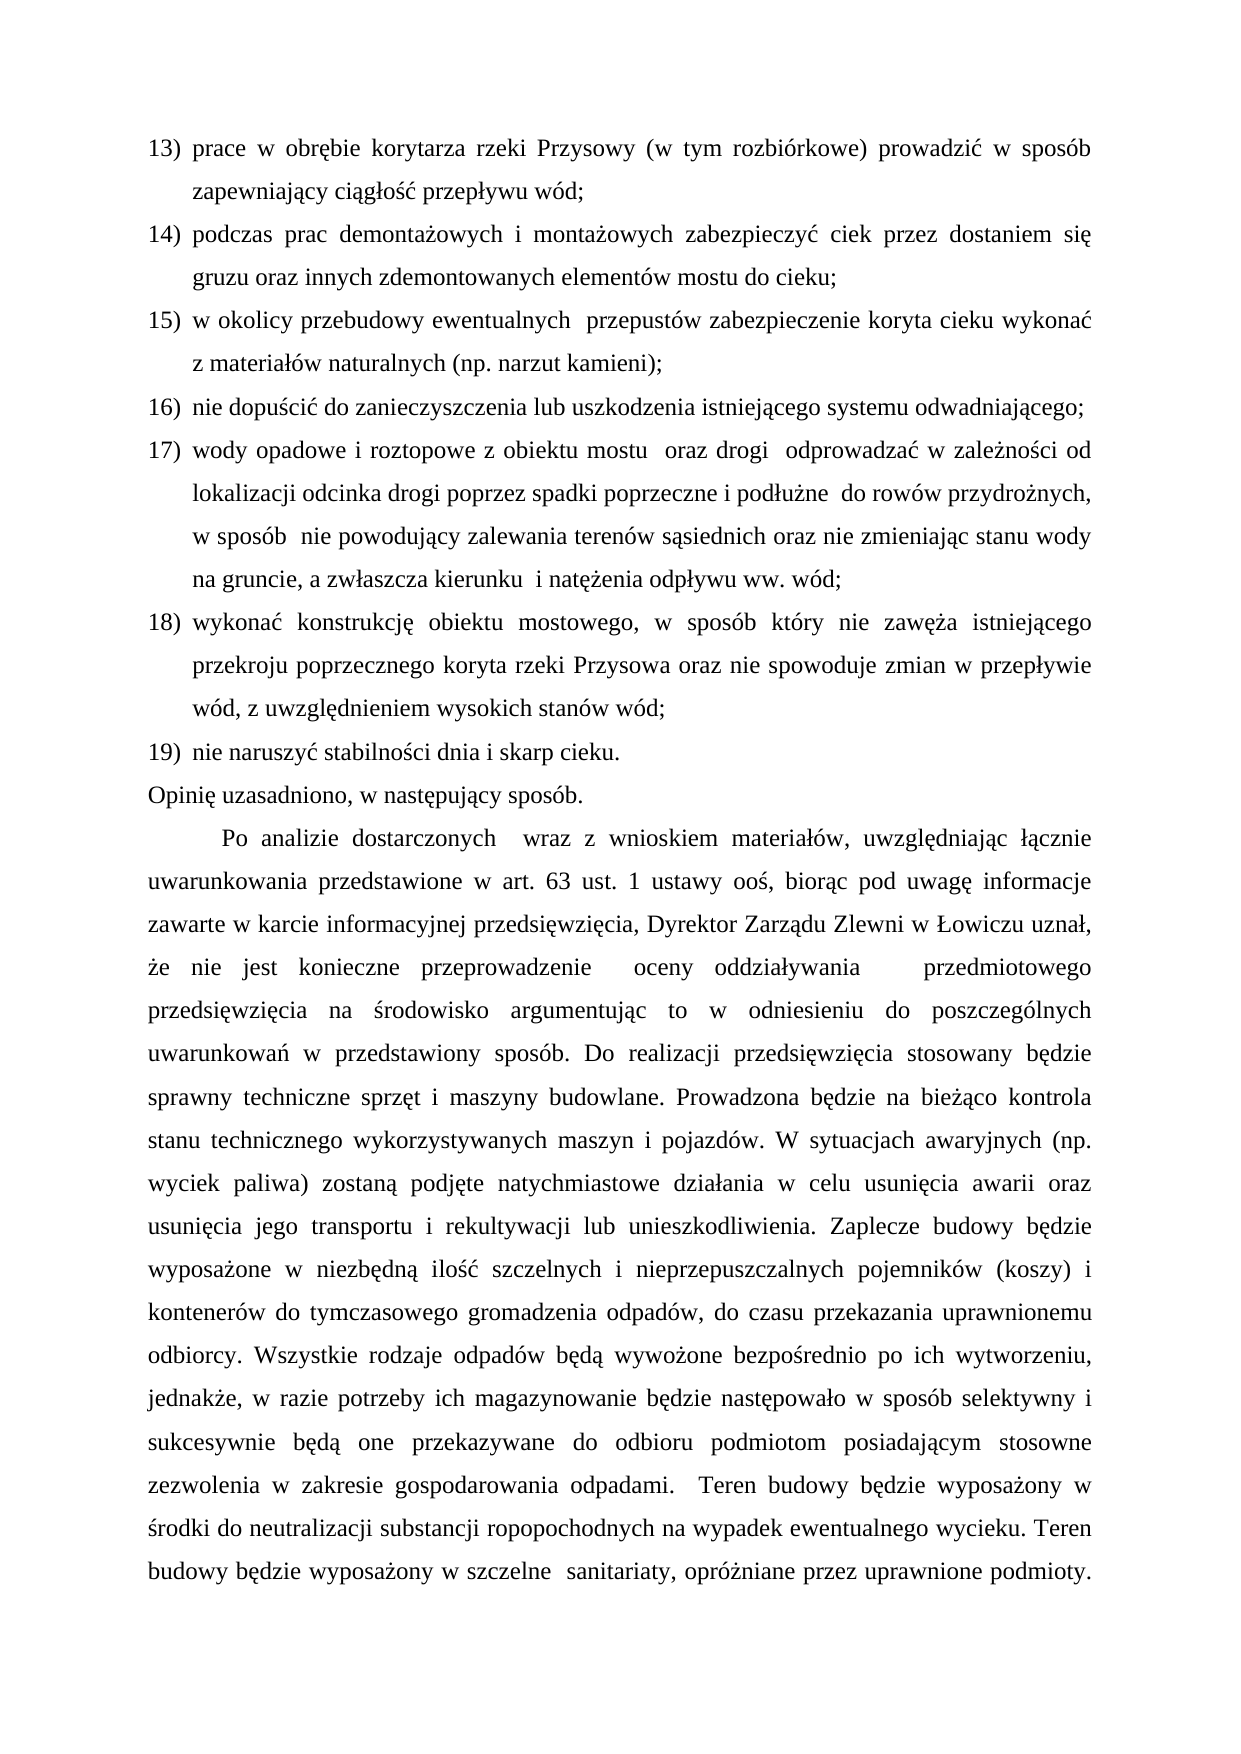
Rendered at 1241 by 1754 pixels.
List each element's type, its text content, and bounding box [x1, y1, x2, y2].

list podczas prac demontażowych i montażowych zabezpieczyć ciek przez dostaniem się gruzu oraz innych zdemontowanych elementów mostu do cieku; [148, 219, 1093, 291]
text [148, 823, 1093, 1585]
list wody opadowe i roztopowe z obiektu mostu oraz drogi odprowadzać w zależności od lokalizacji odcinka drogi poprzez spadki poprzeczne i podłużne do rowów przydrożnych, w sposób nie powodujący zalewania terenów sąsiednich oraz nie zmieniając stanu wody na gruncie, a zwłaszcza kierunku i natężenia odpływu ww. wód; [148, 435, 1093, 593]
list w okolicy przebudowy ewentualnych przepustów zabezpieczenie koryta cieku wykonać z materiałów naturalnych (np. narzut kamieni); [148, 305, 1093, 377]
list prace w obrębie korytarza rzeki Przysowy (w tym rozbiórkowe) prowadzić w sposób zapewniający ciągłość przepływu wód; [148, 133, 1093, 205]
list nie dopuścić do zanieczyszczenia lub uszkodzenia istniejącego systemu odwadniającego; [148, 392, 1093, 420]
list wykonać konstrukcję obiektu mostowego, w sposób który nie zawęża istniejącego przekroju poprzecznego koryta rzeki Przysowa oraz nie spowoduje zmian w przepływie wód, z uwzględnieniem wysokich stanów wód; [148, 607, 1093, 722]
text Opinię uzasadniono, w następujący sposób. [148, 780, 1093, 808]
list nie naruszyć stabilności dnia i skarp cieku. [148, 737, 1093, 765]
